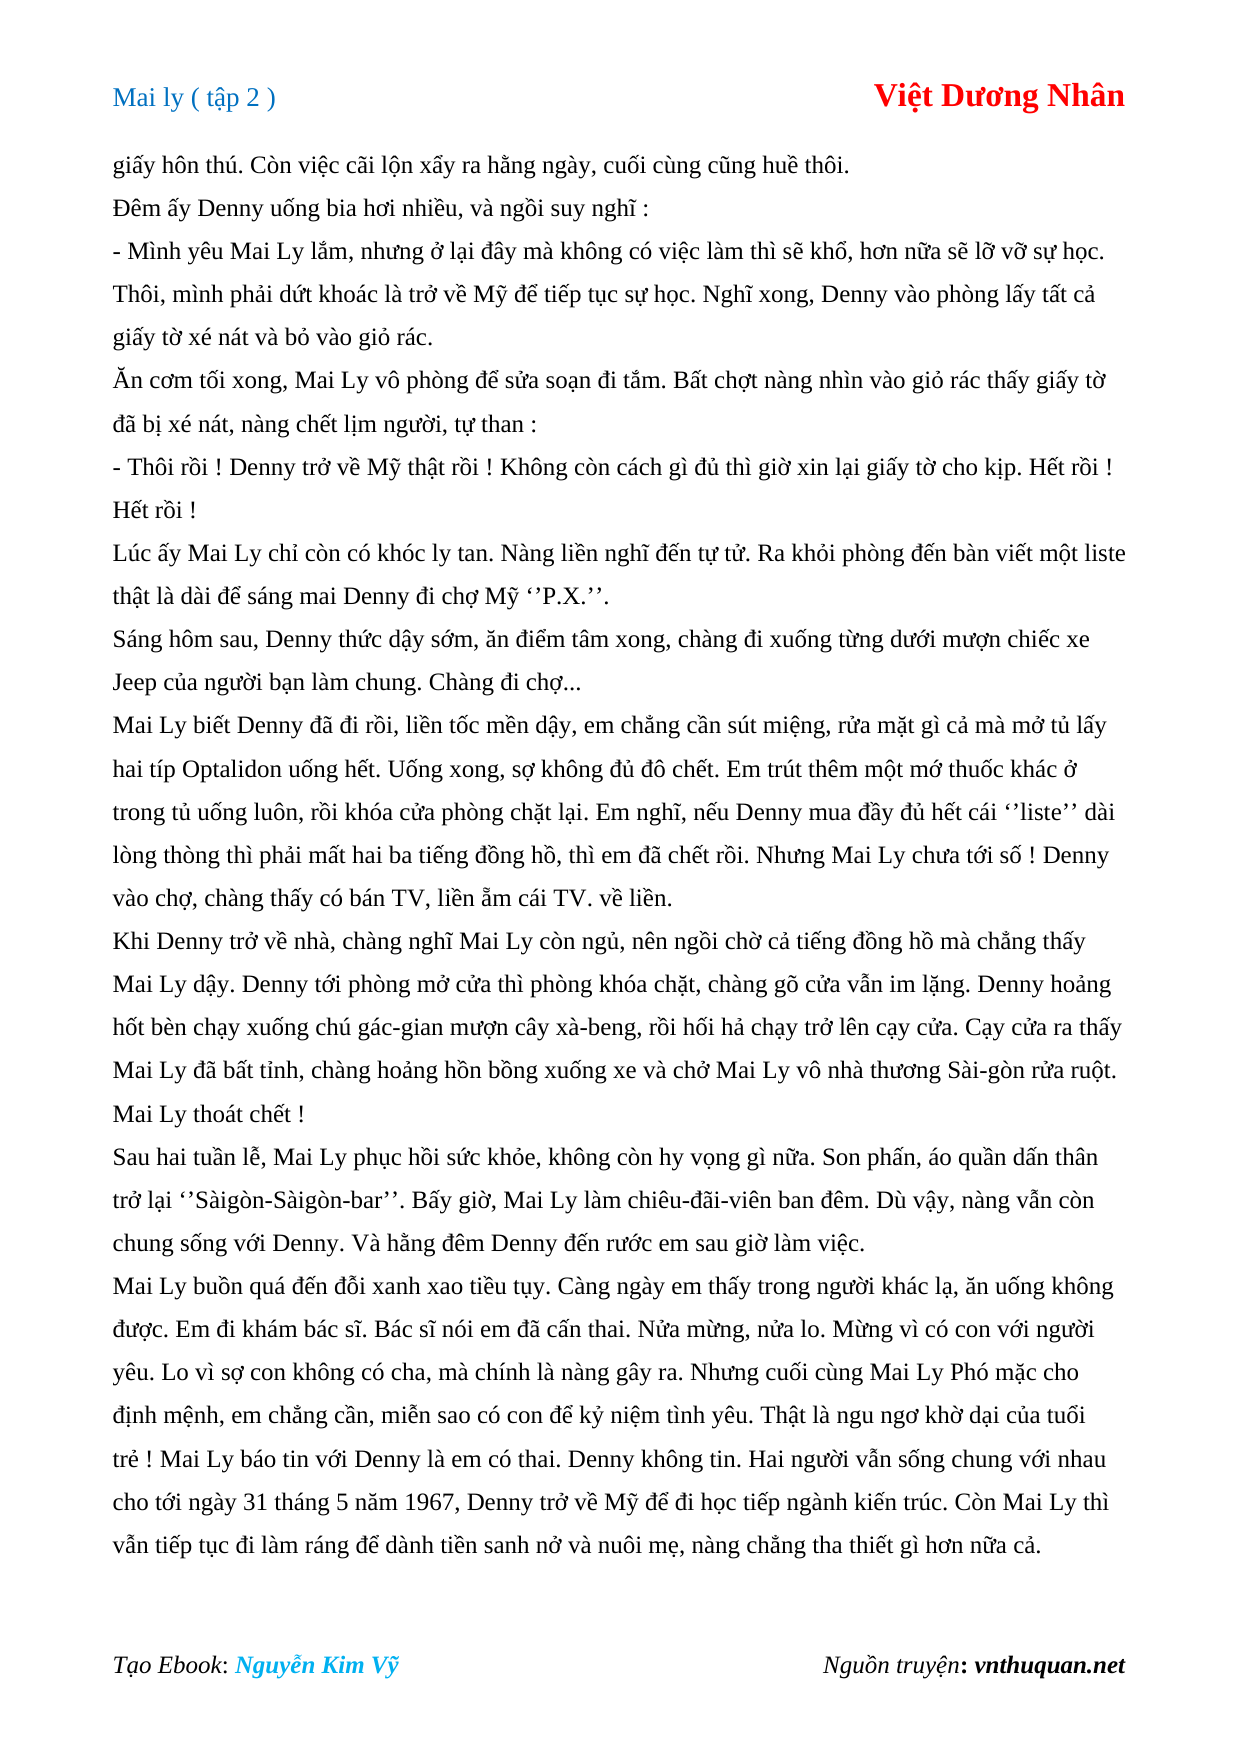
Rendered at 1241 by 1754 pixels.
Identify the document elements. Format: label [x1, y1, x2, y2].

text [112, 150, 1128, 1602]
